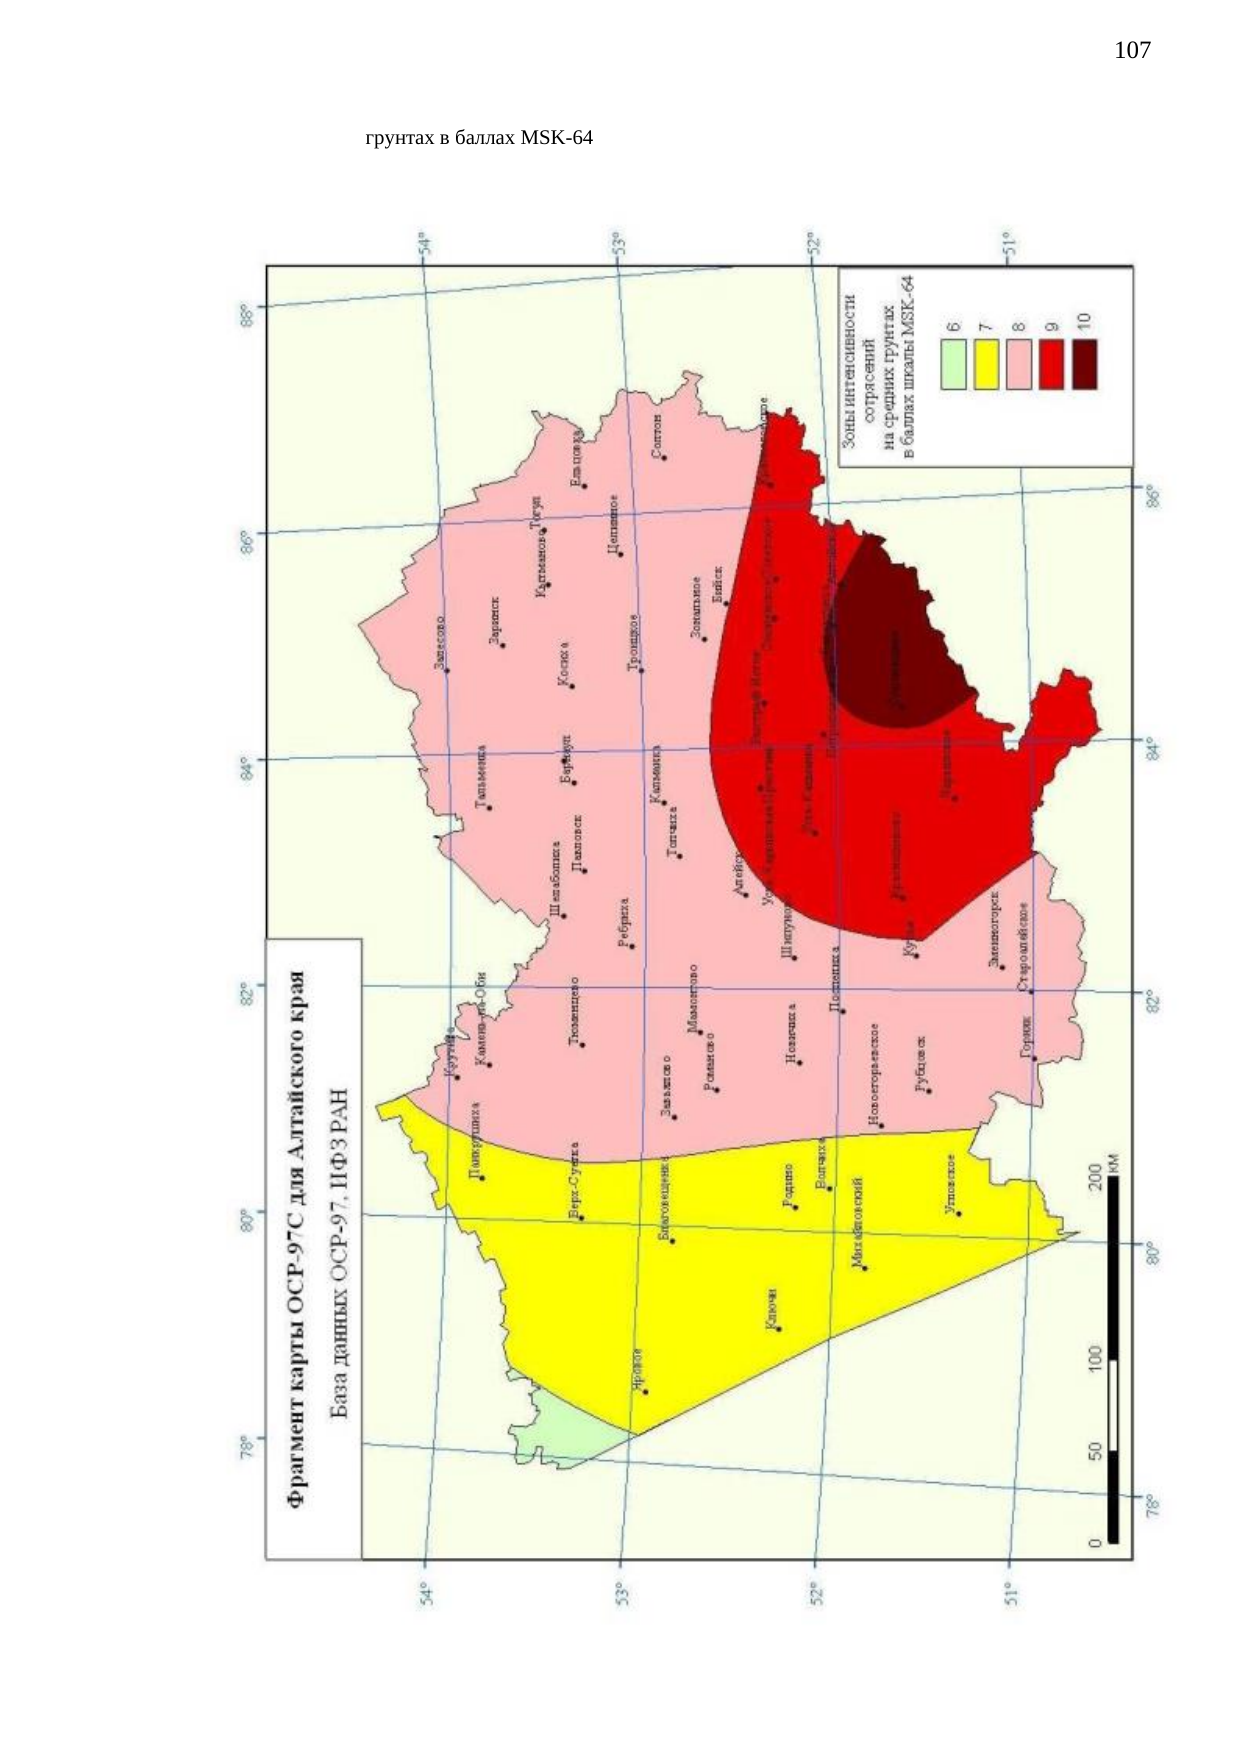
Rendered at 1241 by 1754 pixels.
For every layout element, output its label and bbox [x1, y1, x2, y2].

picture [177, 176, 1203, 1646]
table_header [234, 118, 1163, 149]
